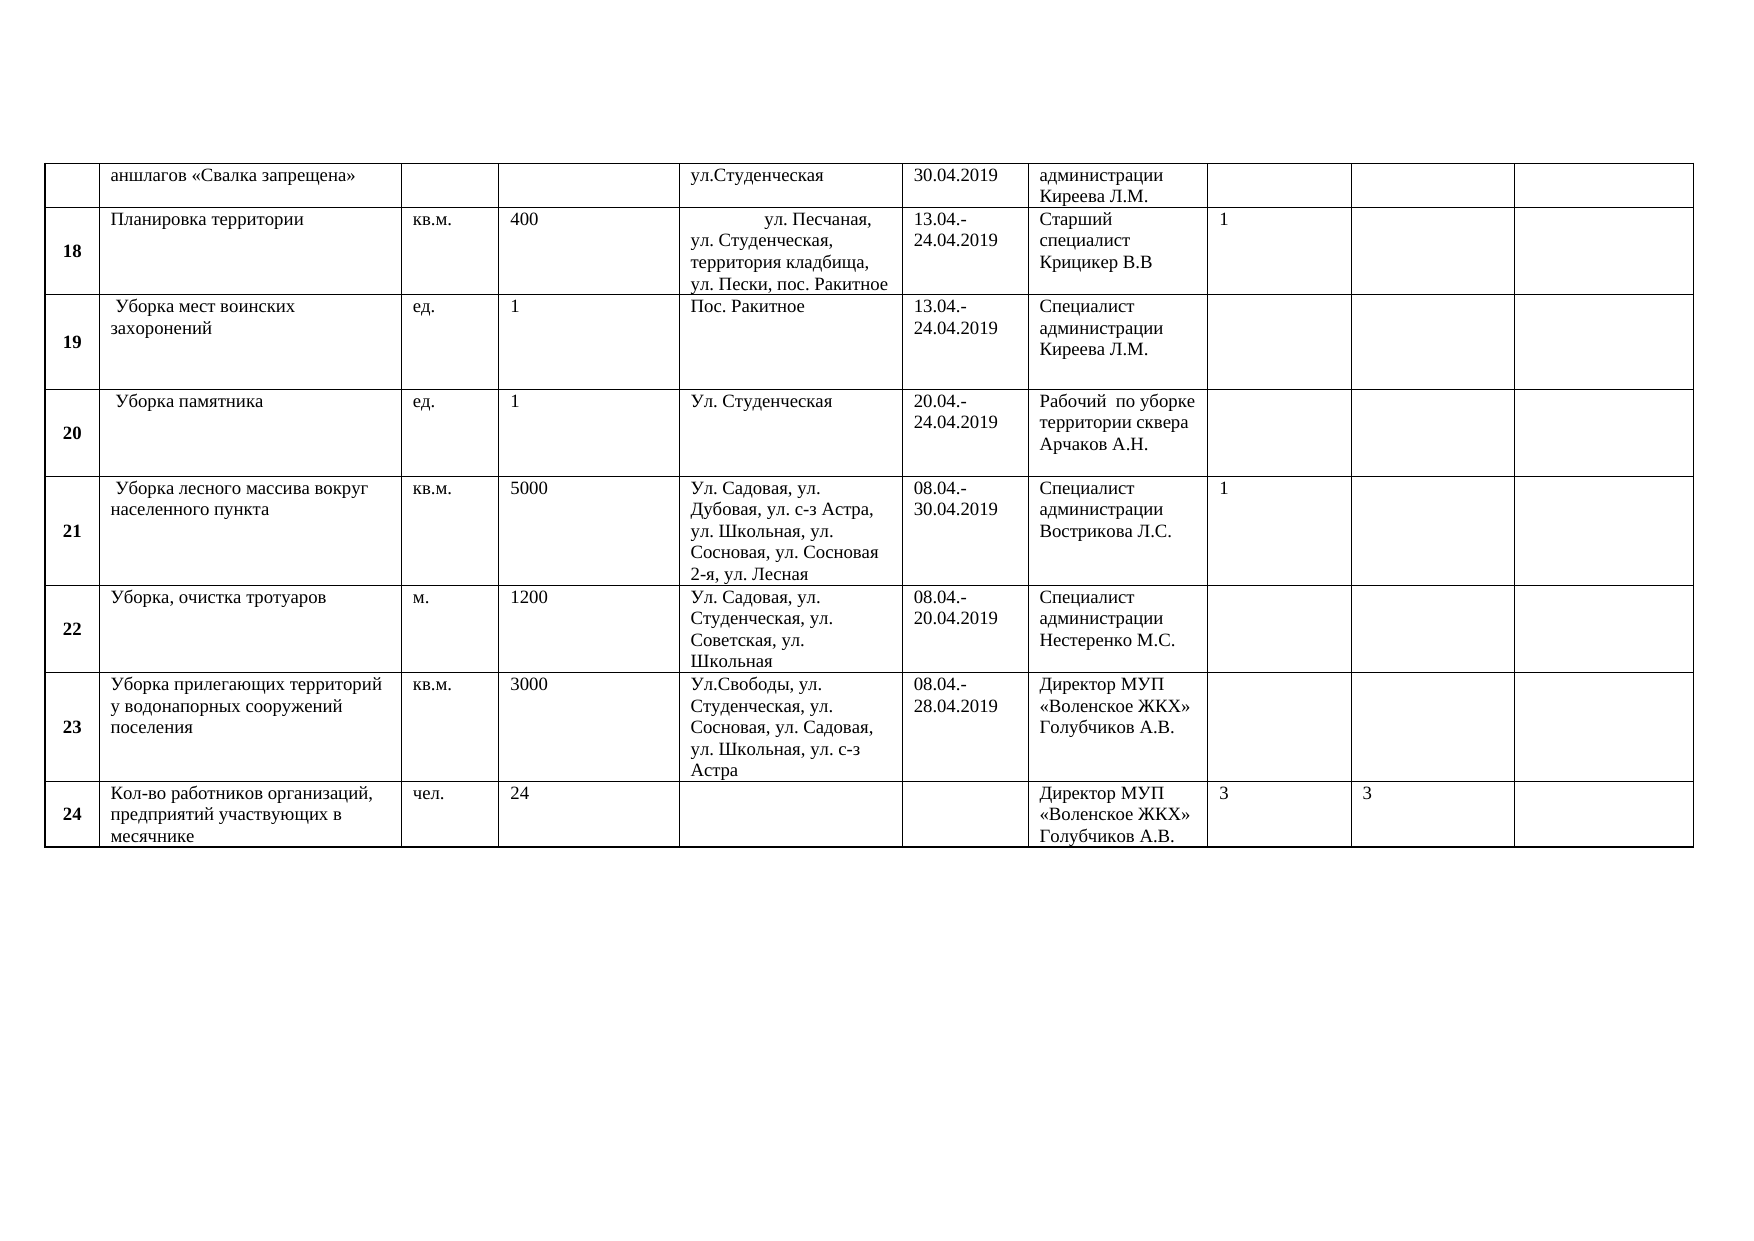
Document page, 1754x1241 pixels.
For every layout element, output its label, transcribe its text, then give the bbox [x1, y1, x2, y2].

table_cell ул. Песчаная, ул. Студенческая, территория кладбища, ул. Пески, пос. Ракитное [680, 208, 902, 294]
table_cell Кол-во работников организаций, предприятий участвующих в месячнике [100, 782, 401, 846]
table_cell Уборка памятника [100, 390, 401, 476]
table_cell Ул. Студенческая [680, 390, 902, 476]
table_cell 5000 [499, 477, 679, 584]
table_cell [1352, 208, 1514, 294]
table_cell [1352, 295, 1514, 388]
table_cell [1208, 673, 1351, 781]
table_cell 08.04.- 30.04.2019 [903, 477, 1028, 584]
table_cell 3 [1208, 782, 1351, 846]
table_cell Директор МУП «Воленское ЖКХ» Голубчиков А.В. [1029, 673, 1207, 781]
table_cell 1 [499, 295, 679, 388]
table_cell [1352, 477, 1514, 584]
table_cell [680, 164, 902, 207]
table_cell 23 [46, 673, 99, 781]
table_cell 24 [499, 782, 679, 846]
table_cell Уборка, очистка тротуаров [100, 586, 401, 672]
table_cell 21 [46, 477, 99, 584]
table_cell 1 [1208, 477, 1351, 584]
table_cell [1515, 586, 1693, 672]
table_cell [1515, 477, 1693, 584]
table_cell [1515, 208, 1693, 294]
table_cell [1208, 390, 1351, 476]
table_cell кв.м. [402, 673, 498, 781]
table_cell 3000 [499, 673, 679, 781]
table_cell [1208, 164, 1351, 207]
table_cell Планировка территории [100, 208, 401, 294]
table_cell [1515, 782, 1693, 846]
table_cell 17 [46, 164, 99, 207]
table_cell Ул. Садовая, ул. Дубовая, ул. с-з Астра, ул. Школьная, ул. Сосновая, ул. Сосновая 2-я, ул. Лесная [680, 477, 902, 584]
table_cell 08.04.- 28.04.2019 [903, 673, 1028, 781]
table_cell Уборка мест воинских захоронений [100, 295, 401, 388]
table_cell 13.04.- 24.04.2019 [903, 208, 1028, 294]
table_cell 1 [1208, 208, 1351, 294]
table_cell Директор МУП «Воленское ЖКХ» Голубчиков А.В. [1029, 782, 1207, 846]
table_cell Рабочий по уборке территории сквера Арчаков А.Н. [1029, 390, 1207, 476]
table_cell 18 [46, 208, 99, 294]
table_cell [1515, 295, 1693, 388]
table_cell Пос. Ракитное [680, 295, 902, 388]
table_cell [1352, 673, 1514, 781]
table_cell 1200 [499, 586, 679, 672]
table_cell кв.м. [402, 477, 498, 584]
table_cell 1 [499, 390, 679, 476]
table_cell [1029, 164, 1207, 207]
table_cell Специалист администрации Киреева Л.М. [1029, 295, 1207, 388]
table_cell [1352, 390, 1514, 476]
table_cell [680, 782, 902, 846]
table_cell 08.04.- 20.04.2019 [903, 586, 1028, 672]
table_cell [1208, 586, 1351, 672]
table_cell 400 [499, 208, 679, 294]
table_cell Специалист администрации Нестеренко М.С. [1029, 586, 1207, 672]
table_cell [1515, 164, 1693, 207]
table_cell [1515, 390, 1693, 476]
table_cell ед. [402, 295, 498, 388]
table_cell 4 [499, 164, 679, 207]
table_cell [1352, 164, 1514, 207]
table_cell 22 [46, 586, 99, 672]
table_cell [1515, 673, 1693, 781]
table_cell [1352, 586, 1514, 672]
table_cell Ул.Свободы, ул. Студенческая, ул. Сосновая, ул. Садовая, ул. Школьная, ул. с-з Астра [680, 673, 902, 781]
table_cell 08.04.- 30.04.2019 [903, 164, 1028, 207]
table_cell Уборка прилегающих территорий у водонапорных сооружений поселения [100, 673, 401, 781]
table_cell 24 [46, 782, 99, 846]
table_cell 20 [46, 390, 99, 476]
table_cell кв.м. [402, 208, 498, 294]
table_cell Старший специалист Крицикер В.В [1029, 208, 1207, 294]
table_cell чел. [402, 782, 498, 846]
table_cell Уборка лесного массива вокруг населенного пункта [100, 477, 401, 584]
table_cell 13.04.- 24.04.2019 [903, 295, 1028, 388]
table_cell 19 [46, 295, 99, 388]
table_cell [903, 782, 1028, 846]
table_cell 20.04.- 24.04.2019 [903, 390, 1028, 476]
table_cell [1208, 295, 1351, 388]
table_cell 3 [1352, 782, 1514, 846]
table_cell шт. [402, 164, 498, 207]
table_cell Специалист администрации Вострикова Л.С. [1029, 477, 1207, 584]
table_cell м. [402, 586, 498, 672]
table_cell Ул. Садовая, ул. Студенческая, ул. Советская, ул. Школьная [680, 586, 902, 672]
table_cell ед. [402, 390, 498, 476]
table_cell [100, 164, 401, 207]
